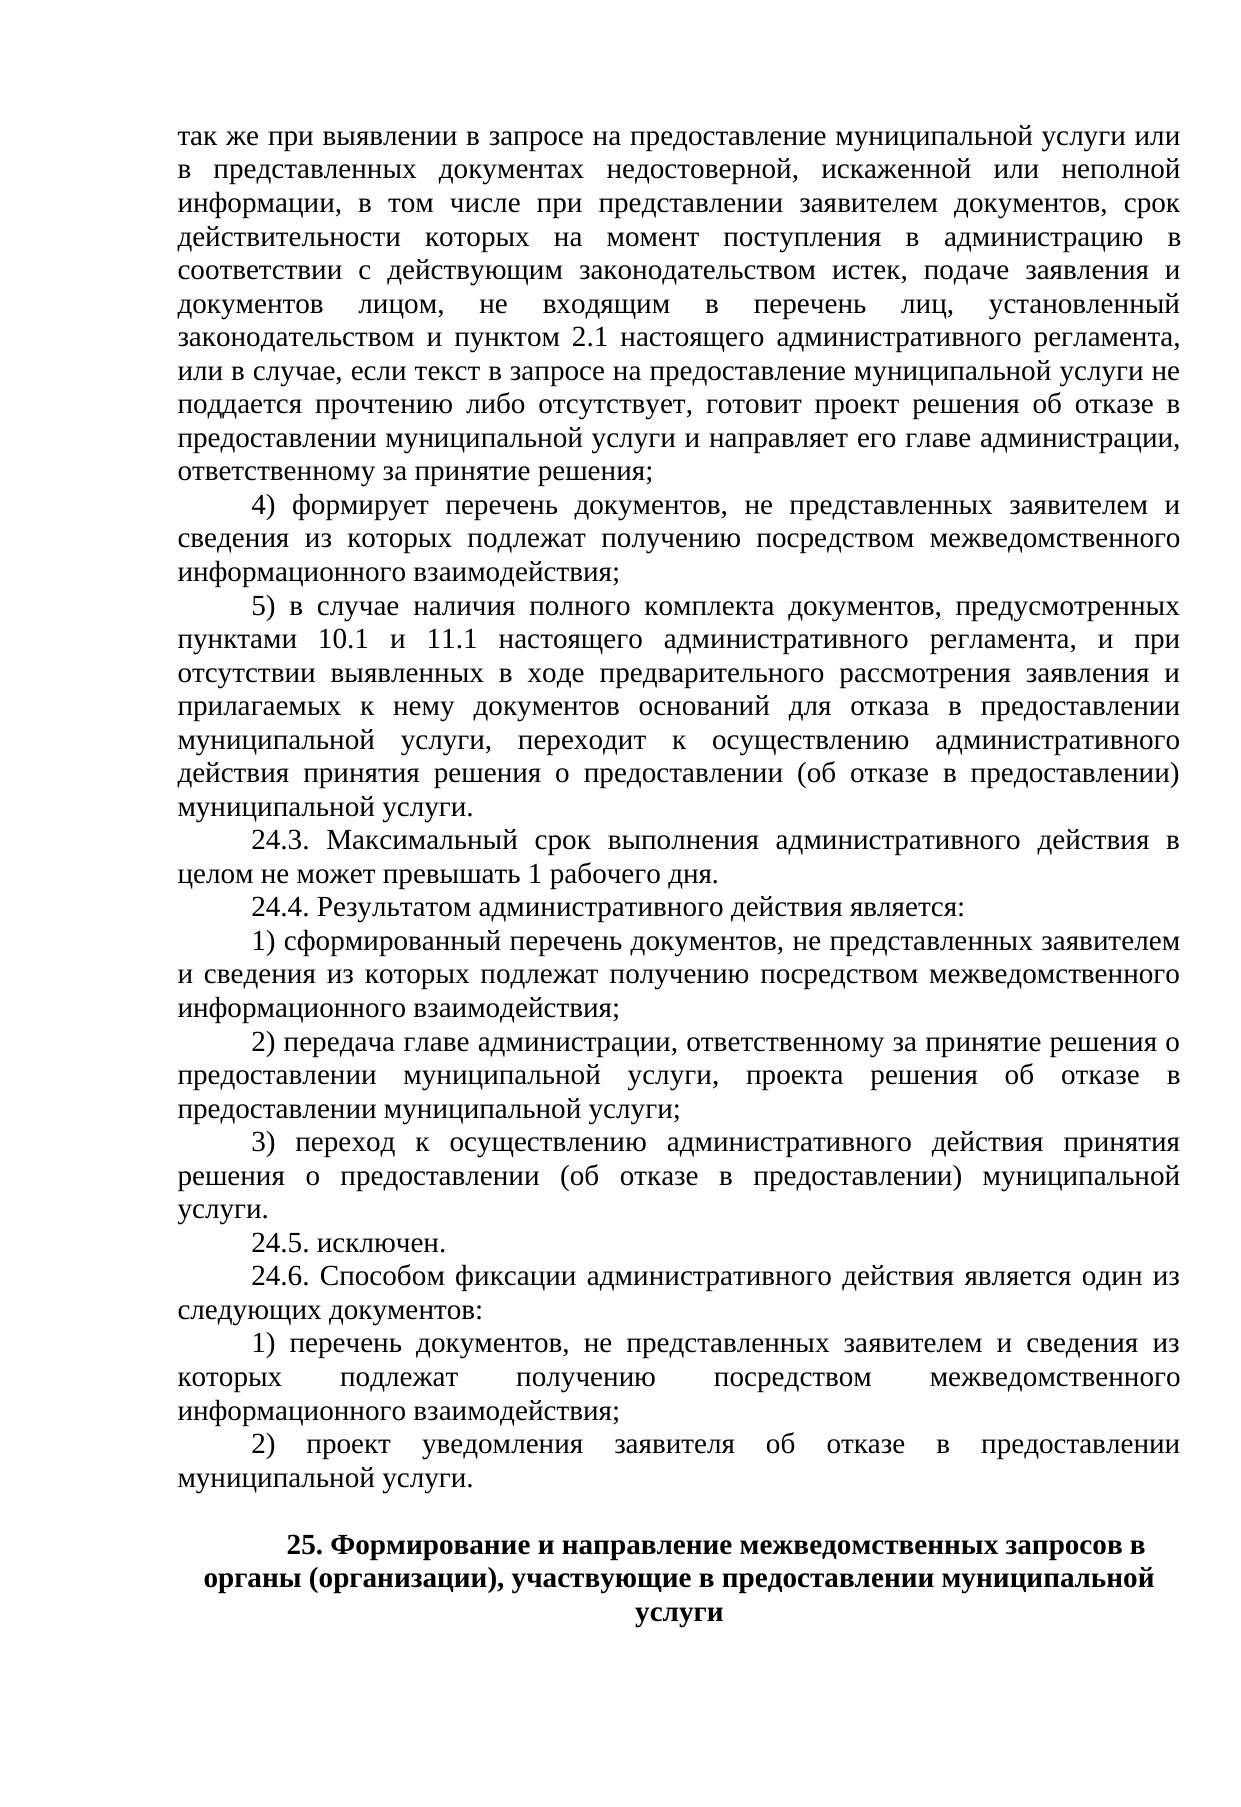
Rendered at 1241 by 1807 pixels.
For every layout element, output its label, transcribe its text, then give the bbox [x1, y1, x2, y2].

text 1) перечень документов, не представленных заявителем и сведения из которых подлежат получению посредством межведомственного информационного взаимодействия; [177, 1326, 1181, 1426]
text 24.5. исключен. [177, 1225, 1181, 1258]
text 4) формирует перечень документов, не представленных заявителем и сведения из которых подлежат получению посредством межведомственного информационного взаимодействия; [177, 487, 1181, 588]
text 24.3. Максимальный срок выполнения административного действия в целом не может превышать 1 рабочего дня. [177, 822, 1181, 889]
text 5) в случае наличия полного комплекта документов, предусмотренных пунктами 10.1 и 11.1 настоящего административного регламента, и при отсутствии выявленных в ходе предварительного рассмотрения заявления и прилагаемых к нему документов оснований для отказа в предоставлении муниципальной услуги, переходит к осуществлению административного действия принятия решения о предоставлении (об отказе в предоставлении) муниципальной услуги. [177, 588, 1181, 822]
text 24.4. Результатом административного действия является: [177, 889, 1181, 923]
text 1) сформированный перечень документов, не представленных заявителем и сведения из которых подлежат получению посредством межведомственного информационного взаимодействия; [177, 923, 1181, 1024]
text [177, 118, 1181, 487]
text 24.6. Способом фиксации административного действия является один из следующих документов: [177, 1258, 1181, 1326]
text 25. Формирование и направление межведомственных запросов в органы (организации), участвующие в предоставлении муниципальной услуги [177, 1527, 1181, 1627]
text 2) проект уведомления заявителя об отказе в предоставлении муниципальной услуги. [177, 1426, 1181, 1493]
text 3) переход к осуществлению административного действия принятия решения о предоставлении (об отказе в предоставлении) муниципальной услуги. [177, 1124, 1181, 1225]
text 2) передача главе администрации, ответственному за принятие решения о предоставлении муниципальной услуги, проекта решения об отказе в предоставлении муниципальной услуги; [177, 1024, 1181, 1124]
